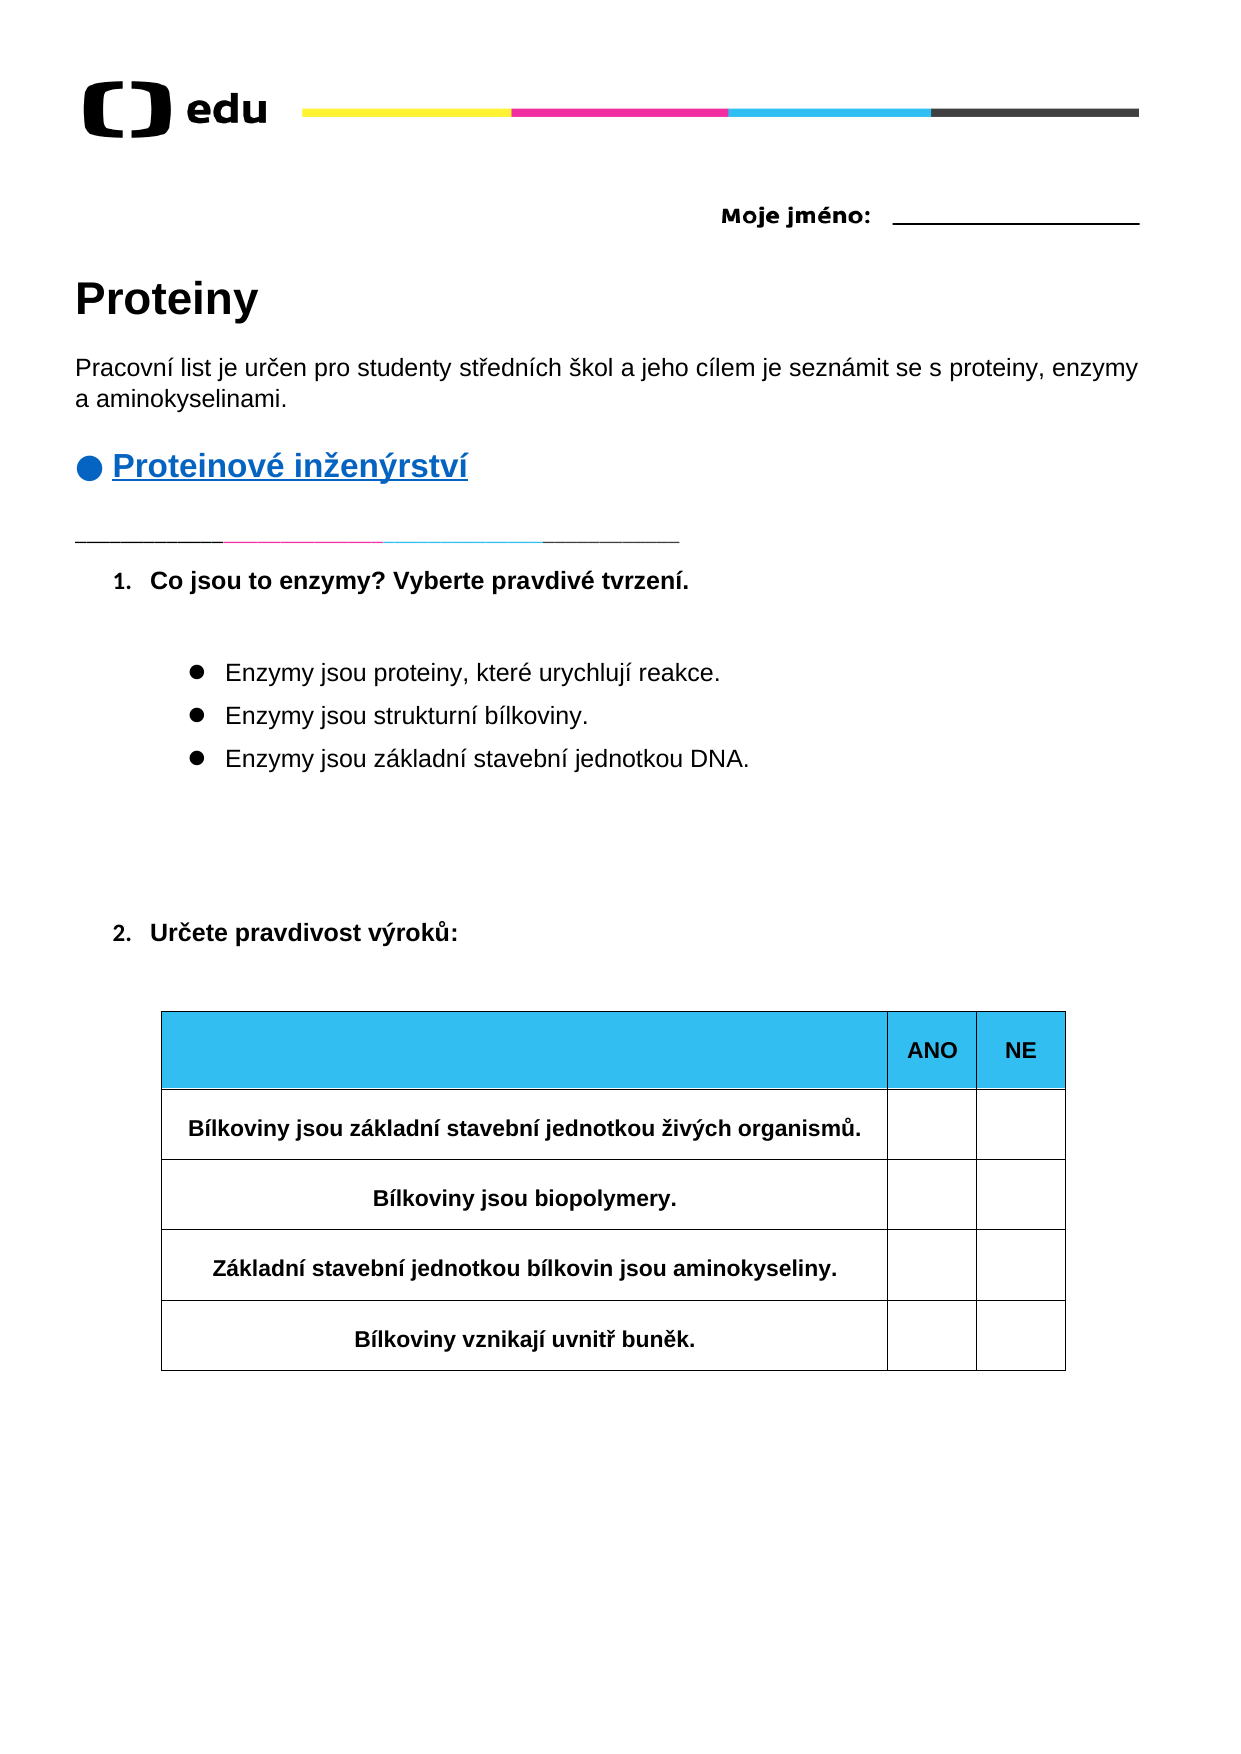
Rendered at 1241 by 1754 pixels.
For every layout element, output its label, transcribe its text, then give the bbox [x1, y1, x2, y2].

table_cell [888, 1230, 976, 1299]
table_header NE [977, 1012, 1065, 1088]
table_cell Bílkoviny jsou biopolymery. [162, 1160, 887, 1229]
text Proteiny [75, 272, 1152, 324]
text _____________________________________________________ [75, 518, 1152, 546]
table_cell [977, 1090, 1065, 1159]
table_cell [977, 1230, 1065, 1299]
list Co jsou to enzymy? Vyberte pravdivé tvrzení. [112, 565, 1110, 596]
table_header ANO [888, 1012, 976, 1088]
table_cell [888, 1160, 976, 1229]
list Enzymy jsou proteiny, které urychlují reakce. [187, 658, 1110, 687]
picture [75, 73, 1150, 240]
table_cell Bílkoviny jsou základní stavební jednotkou živých organismů. [162, 1090, 887, 1159]
table_cell Bílkoviny vznikají uvnitř buněk. [162, 1301, 887, 1370]
table_cell [977, 1160, 1065, 1229]
text Pracovní list je určen pro studenty středních škol a jeho cílem je seznámit se s proteiny, enzymy a aminokyselinami. [75, 353, 1138, 413]
list Proteinové inženýrství [75, 428, 1152, 496]
table_header [162, 1012, 887, 1088]
list Enzymy jsou strukturní bílkoviny. [187, 701, 1110, 730]
table_cell [888, 1090, 976, 1159]
list Enzymy jsou základní stavební jednotkou DNA. [187, 744, 1110, 773]
table_cell [888, 1301, 976, 1370]
list Určete pravdivost výroků: [112, 917, 1110, 948]
table_cell [977, 1301, 1065, 1370]
table_cell Základní stavební jednotkou bílkovin jsou aminokyseliny. [162, 1230, 887, 1299]
